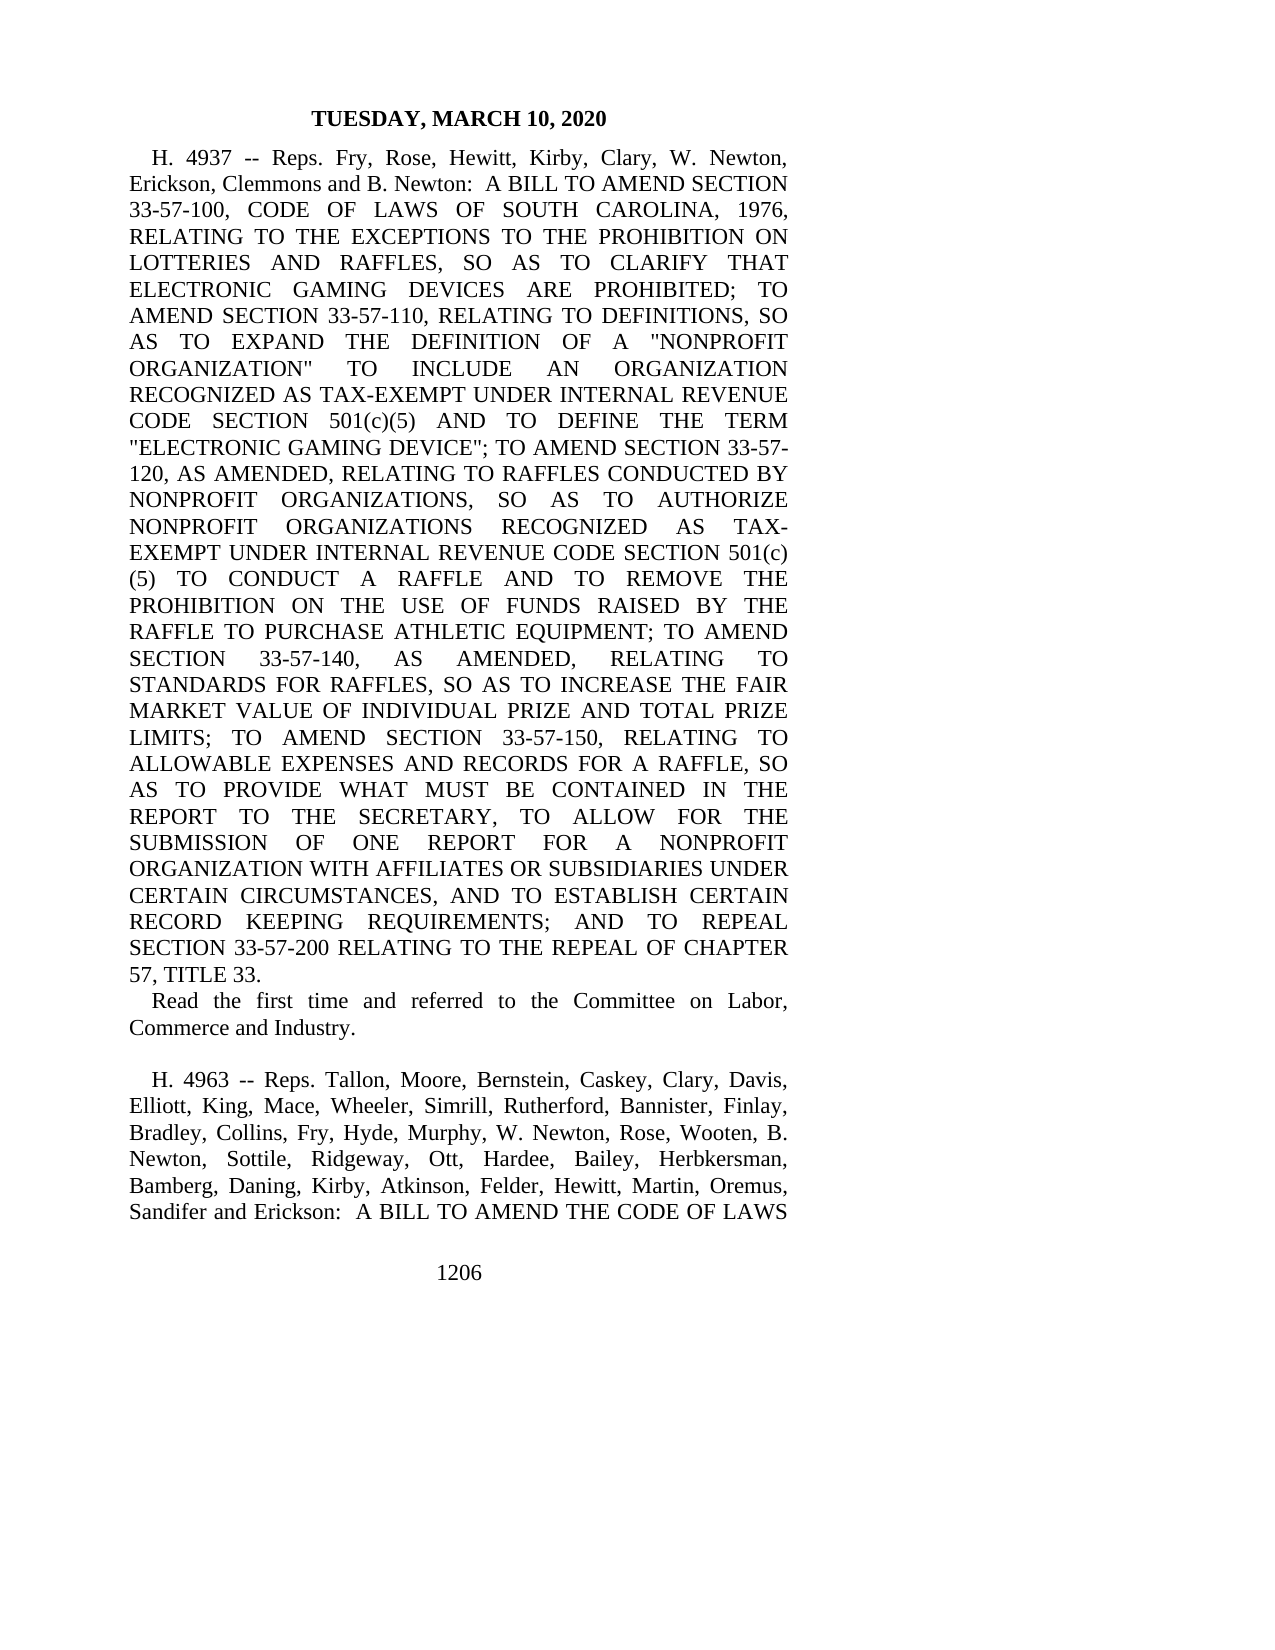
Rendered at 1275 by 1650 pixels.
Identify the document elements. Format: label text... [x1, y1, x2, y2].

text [129, 1066, 789, 1224]
text Read the first time and referred to the Committee on Labor, Commerce and Industry. [129, 987, 789, 1040]
text H. 4937 -- Reps. Fry, Rose, Hewitt, Kirby, Clary, W. Newton, Erickson, Clemmons and B. Newton: A BILL TO AMEND SECTION 33-57-100, CODE OF LAWS OF SOUTH CAROLINA, 1976, RELATING TO THE EXCEPTIONS TO THE PROHIBITION ON LOTTERIES AND RAFFLES, SO AS TO CLARIFY THAT ELECTRONIC GAMING DEVICES ARE PROHIBITED; TO AMEND SECTION 33-57-110, RELATING TO DEFINITIONS, SO AS TO EXPAND THE DEFINITION OF A "NONPROFIT ORGANIZATION" TO INCLUDE AN ORGANIZATION RECOGNIZED AS TAX-EXEMPT UNDER INTERNAL REVENUE CODE SECTION 501(c)(5) AND TO DEFINE THE TERM "ELECTRONIC GAMING DEVICE"; TO AMEND SECTION 33-57-120, AS AMENDED, RELATING TO RAFFLES CONDUCTED BY NONPROFIT ORGANIZATIONS, SO AS TO AUTHORIZE NONPROFIT ORGANIZATIONS RECOGNIZED AS TAX-EXEMPT UNDER INTERNAL REVENUE CODE SECTION 501(c)(5) TO CONDUCT A RAFFLE AND TO REMOVE THE PROHIBITION ON THE USE OF FUNDS RAISED BY THE RAFFLE TO PURCHASE ATHLETIC EQUIPMENT; TO AMEND SECTION 33-57-140, AS AMENDED, RELATING TO STANDARDS FOR RAFFLES, SO AS TO INCREASE THE FAIR MARKET VALUE OF INDIVIDUAL PRIZE AND TOTAL PRIZE LIMITS; TO AMEND SECTION 33-57-150, RELATING TO ALLOWABLE EXPENSES AND RECORDS FOR A RAFFLE, SO AS TO PROVIDE WHAT MUST BE CONTAINED IN THE REPORT TO THE SECRETARY, TO ALLOW FOR THE SUBMISSION OF ONE REPORT FOR A NONPROFIT ORGANIZATION WITH AFFILIATES OR SUBSIDIARIES UNDER CERTAIN CIRCUMSTANCES, AND TO ESTABLISH CERTAIN RECORD KEEPING REQUIREMENTS; AND TO REPEAL SECTION 33-57-200 RELATING TO THE REPEAL OF CHAPTER 57, TITLE 33. [129, 144, 789, 987]
